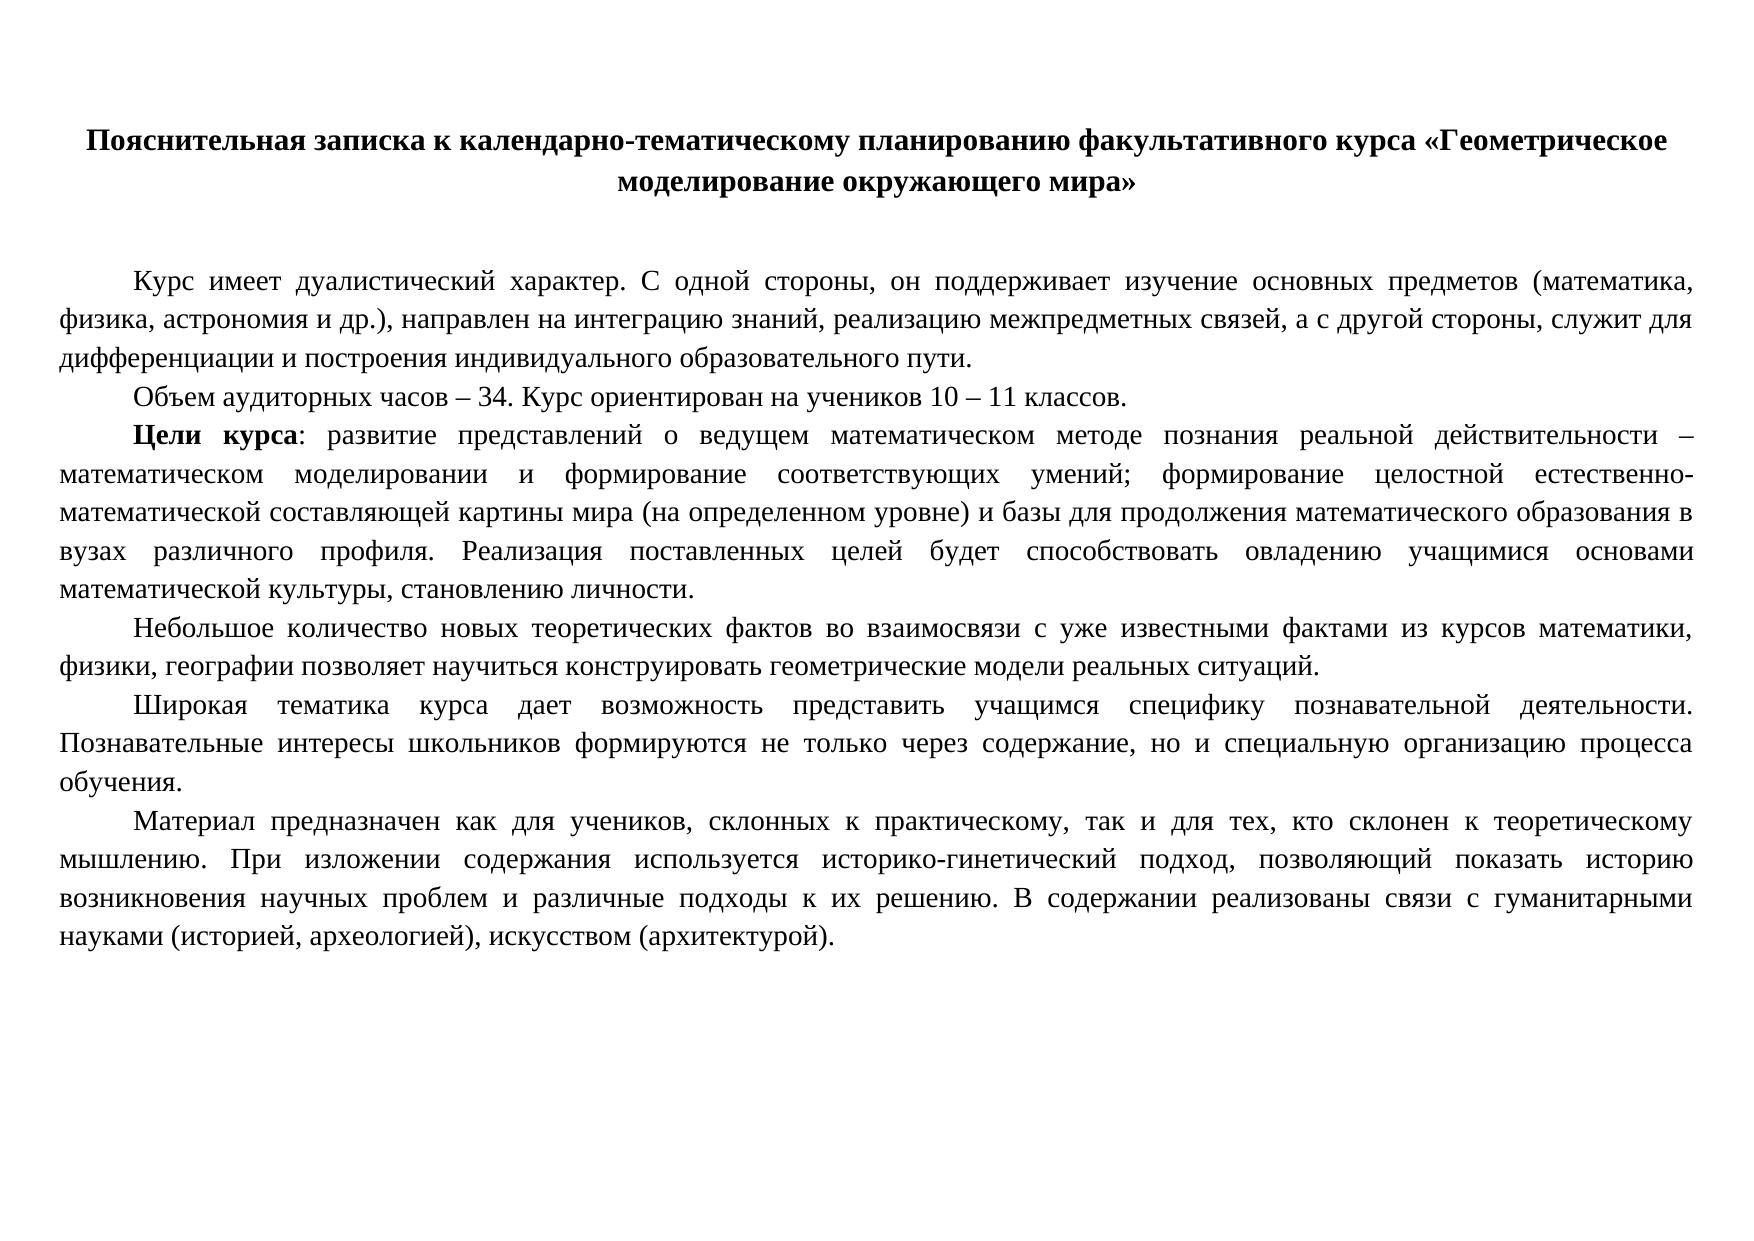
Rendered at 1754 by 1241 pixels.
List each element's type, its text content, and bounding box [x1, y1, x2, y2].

text Широкая тематика курса дает возможность представить учащимся специфику познавательной деятельности. Познавательные интересы школьников формируются не только через содержание, но и специальную организацию процесса обучения. [59, 687, 1695, 798]
text Материал предназначен как для учеников, склонных к практическому, так и для тех, кто склонен к теоретическому мышлению. При изложении содержания используется историко-гинетический подход, позволяющий показать историю возникновения научных проблем и различные подходы к их решению. В содержании реализованы связи с гуманитарными науками (историей, археологией), искусством (архитектурой). [59, 803, 1695, 952]
text Курс имеет дуалистический характер. С одной стороны, он поддерживает изучение основных предметов (математика, физика, астрономия и др.), направлен на интеграцию знаний, реализацию межпредметных связей, а с другой стороны, служит для дифференциации и построения индивидуального образовательного пути. [59, 263, 1695, 374]
text Небольшое количество новых теоретических фактов во взаимосвязи с уже известными фактами из курсов математики, физики, географии позволяет научиться конструировать геометрические модели реальных ситуаций. [59, 610, 1695, 682]
text Пояснительная записка к календарно-тематическому планированию факультативного курса «Геометрическое моделирование окружающего мира» [59, 121, 1695, 198]
text Цели курса: развитие представлений о ведущем математическом методе познания реальной действительности – математическом моделировании и формирование соответствующих умений; формирование целостной естественно-математической составляющей картины мира (на определенном уровне) и базы для продолжения математического образования в вузах различного профиля. Реализация поставленных целей будет способствовать овладению учащимися основами математической культуры, становлению личности. [59, 417, 1695, 605]
text Объем аудиторных часов – 34. Курс ориентирован на учеников 10 – 11 классов. [59, 379, 1695, 412]
